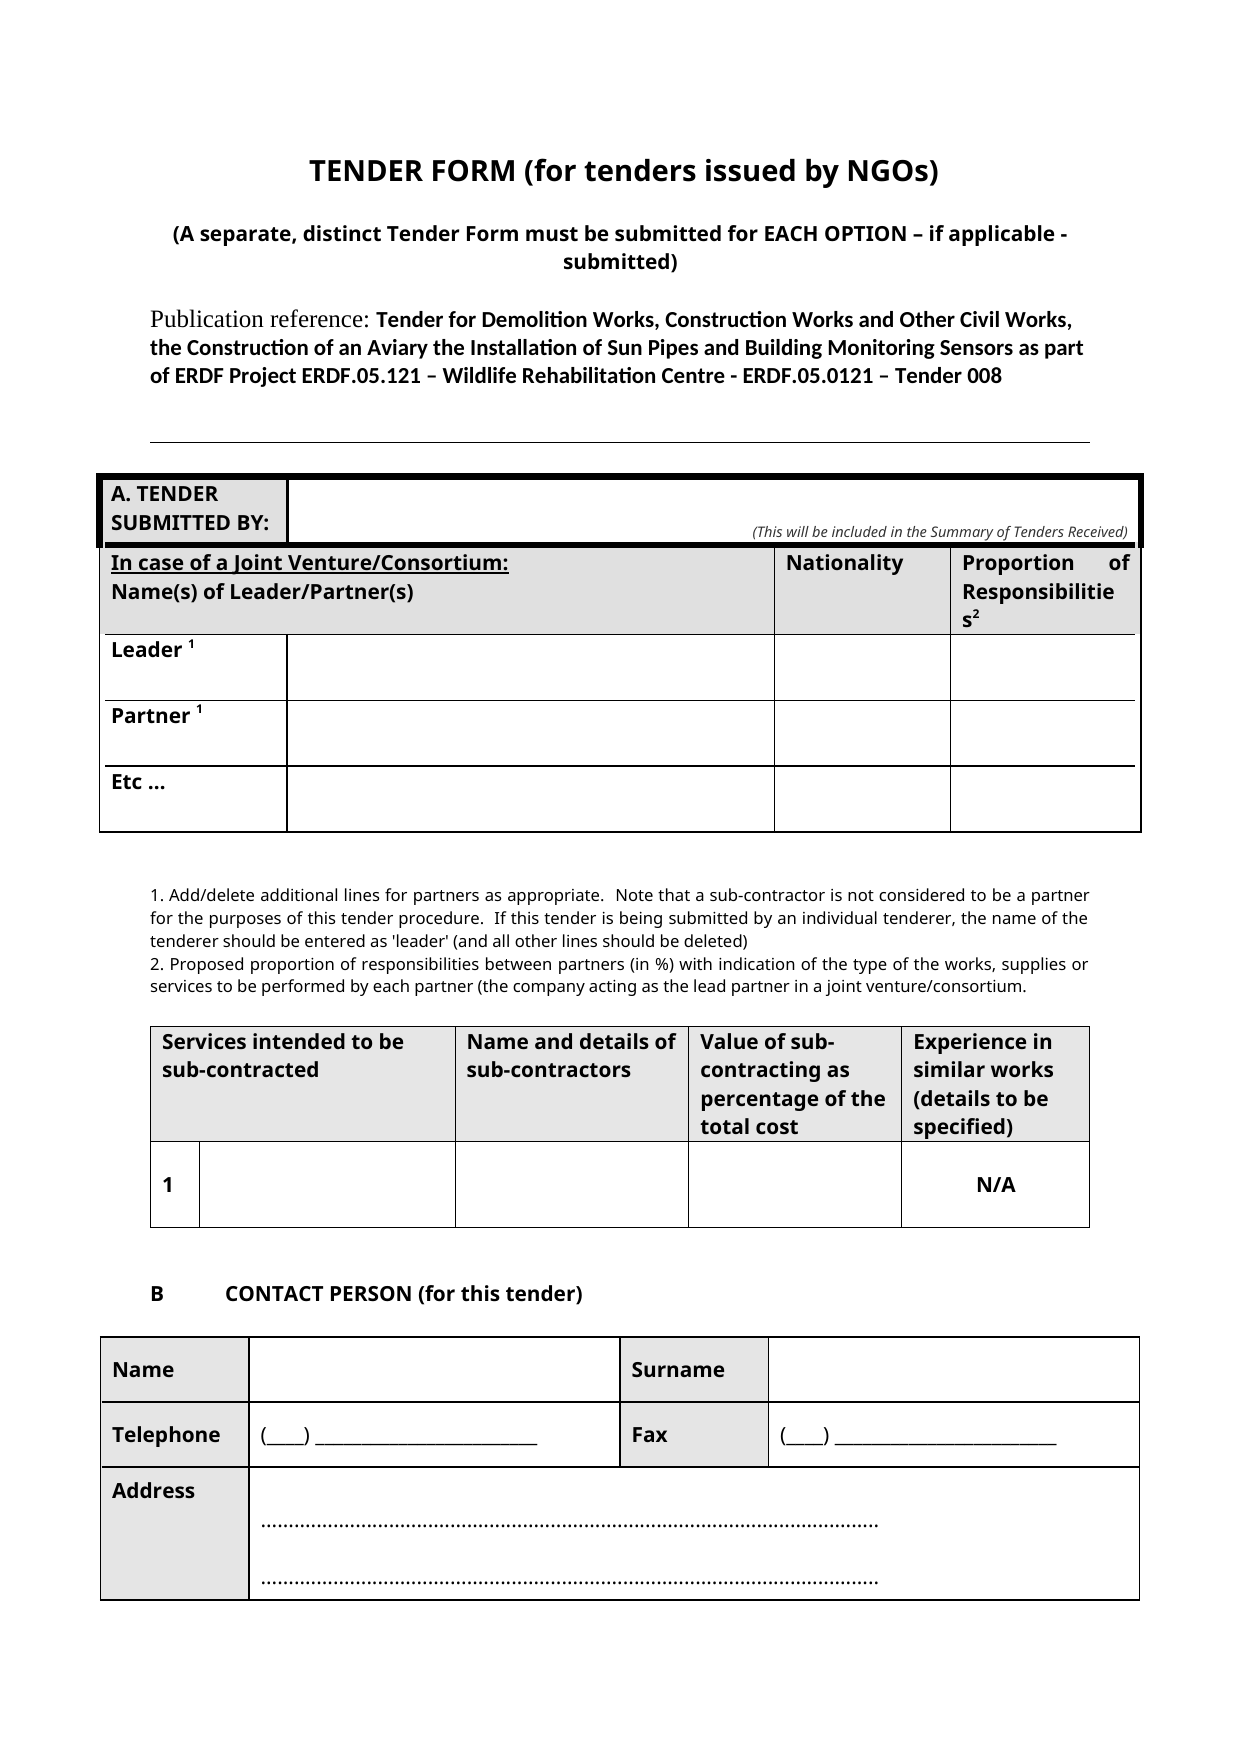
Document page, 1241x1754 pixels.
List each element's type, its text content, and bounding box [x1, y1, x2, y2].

table_cell In case of a Joint Venture/Consortium: Name(s) of Leader/Partner(s) [100, 542, 774, 634]
table_header (This will be included in the Summary of Tenders Received) [289, 480, 1138, 542]
table_cell Proportion of Responsibilities2 [951, 542, 1140, 634]
table_cell [775, 635, 950, 699]
table_cell [775, 767, 950, 831]
table_cell [951, 700, 1140, 765]
table_cell Etc … [100, 765, 286, 831]
text (A separate, distinct Tender Form must be submitted for EACH OPTION – if applicable - submitted) [150, 219, 1090, 276]
table_header Experience in similar works (details to be specified) [902, 1027, 1089, 1141]
table_cell [288, 701, 774, 765]
text B CONTACT PERSON (for this tender) [150, 1279, 1090, 1308]
table_header Name and details of sub-contractors [456, 1027, 688, 1141]
table_cell Nationality [775, 548, 950, 634]
table_header Value of sub-contracting as percentage of the total cost [689, 1027, 901, 1141]
table_cell (____) ________________________ [250, 1403, 619, 1466]
table_header Services intended to be sub-contracted [151, 1027, 455, 1141]
table_header A. TENDER SUBMITTED BY: [103, 480, 286, 542]
table_cell Telephone [101, 1402, 248, 1466]
table_cell N/A [902, 1142, 1089, 1227]
table_cell [200, 1142, 455, 1227]
table_cell Leader 1 [100, 634, 286, 699]
table_header [250, 1338, 619, 1401]
text Publication reference: Tender for Demolition Works, Construction Works and Other Civil Works, the Construction of an Aviary the Installation of Sun Pipes and Building Monitoring Sensors as part of ERDF Project ERDF.05.121 – Wildlife Rehabilitation Centre - ERDF.05.0121 – Tender 008 [150, 304, 1090, 389]
table_cell Fax [621, 1403, 768, 1466]
subtitle TENDER FORM (for tenders issued by NGOs) [150, 150, 1090, 190]
table_cell [775, 701, 950, 765]
table_cell 1 [151, 1142, 199, 1227]
table_cell [689, 1142, 901, 1227]
table_header [769, 1338, 1139, 1401]
table_cell [951, 765, 1140, 831]
table_cell [456, 1142, 688, 1227]
table_cell [288, 635, 774, 699]
table_header Name [101, 1338, 248, 1401]
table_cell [250, 1468, 1139, 1599]
table_cell [288, 767, 774, 831]
table_cell [951, 634, 1140, 699]
text 1. Add/delete additional lines for partners as appropriate. Note that a sub-contractor is not considered to be a partner for the purposes of this tender procedure. If this tender is being submitted by an individual tenderer, the name of the tenderer should be entered as 'leader' (and all other lines should be deleted) [150, 884, 1090, 952]
table_cell (____) ________________________ [769, 1403, 1139, 1466]
text 2. Proposed proportion of responsibilities between partners (in %) with indication of the type of the works, supplies or services to be performed by each partner (the company acting as the lead partner in a joint venture/consortium. [150, 952, 1090, 997]
table_cell Address [101, 1467, 248, 1599]
table_cell Partner 1 [100, 700, 286, 765]
table_header Surname [621, 1338, 768, 1401]
